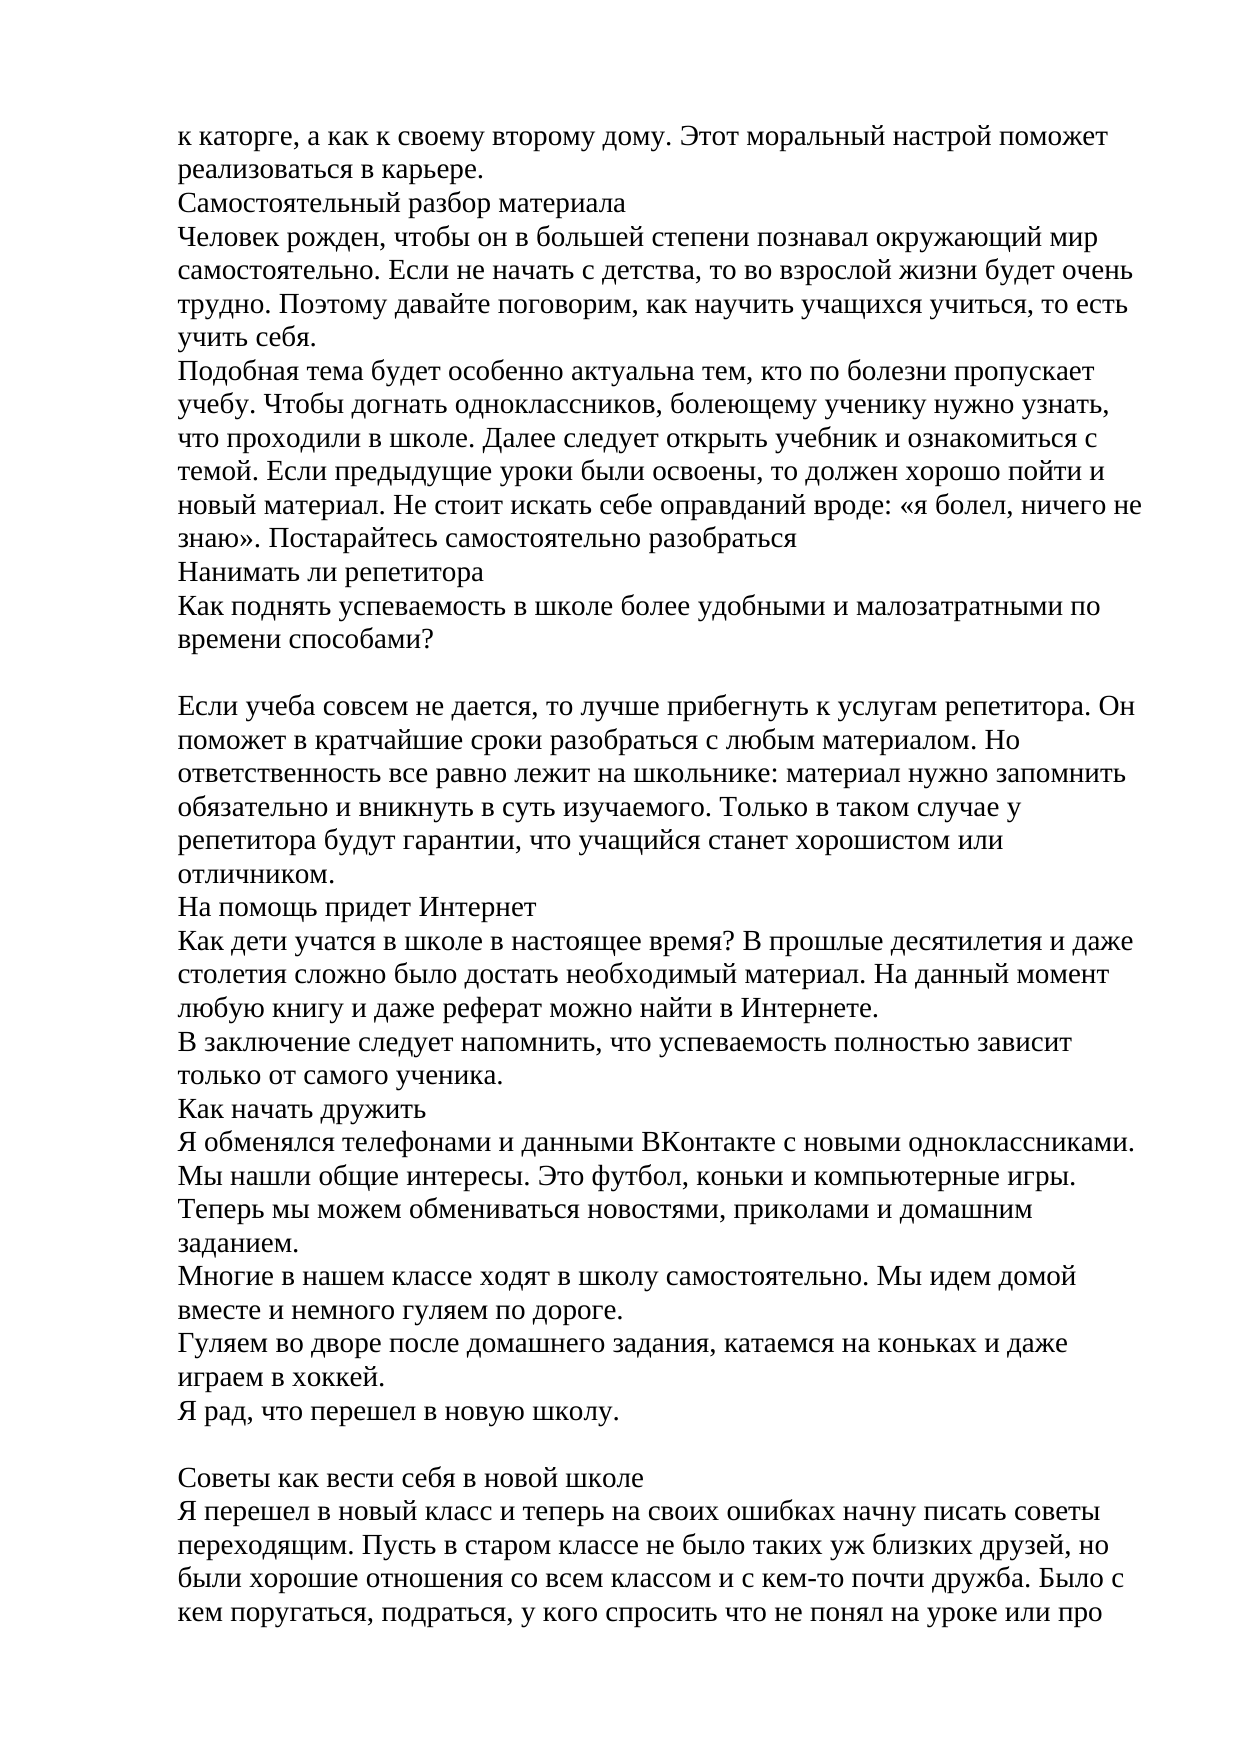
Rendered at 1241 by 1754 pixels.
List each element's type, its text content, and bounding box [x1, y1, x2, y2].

text Как поднять успеваемость в школе более удобными и малозатратными по времени способами? [177, 588, 1152, 655]
text Самостоятельный разбор материала [177, 185, 1152, 219]
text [177, 118, 1152, 185]
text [177, 1091, 1152, 1627]
text Подобная тема будет особенно актуальна тем, кто по болезни пропускает учебу. Чтобы догнать одноклассников, болеющему ученику нужно узнать, что проходили в школе. Далее следует открыть учебник и ознакомиться с темой. Если предыдущие уроки были освоены, то должен хорошо пойти и новый материал. Не стоит искать себе оправданий вроде: «я болел, ничего не знаю». Постарайтесь самостоятельно разобраться [177, 353, 1152, 554]
text В заключение следует напомнить, что успеваемость полностью зависит только от самого ученика. [177, 1024, 1152, 1091]
text Если учеба совсем не дается, то лучше прибегнуть к услугам репетитора. Он поможет в кратчайшие сроки разобраться с любым материалом. Но ответственность все равно лежит на школьнике: материал нужно запомнить обязательно и вникнуть в суть изучаемого. Только в таком случае у репетитора будут гарантии, что учащийся станет хорошистом или отличником. [177, 688, 1152, 889]
text На помощь придет Интернет [177, 889, 1152, 923]
text Как дети учатся в школе в настоящее время? В прошлые десятилетия и даже столетия сложно было достать необходимый материал. На данный момент любую книгу и даже реферат можно найти в Интернете. [177, 923, 1152, 1024]
text Нанимать ли репетитора [177, 554, 1152, 588]
text Человек рожден, чтобы он в большей степени познавал окружающий мир самостоятельно. Если не начать с детства, то во взрослой жизни будет очень трудно. Поэтому давайте поговорим, как научить учащихся учиться, то есть учить себя. [177, 219, 1152, 353]
